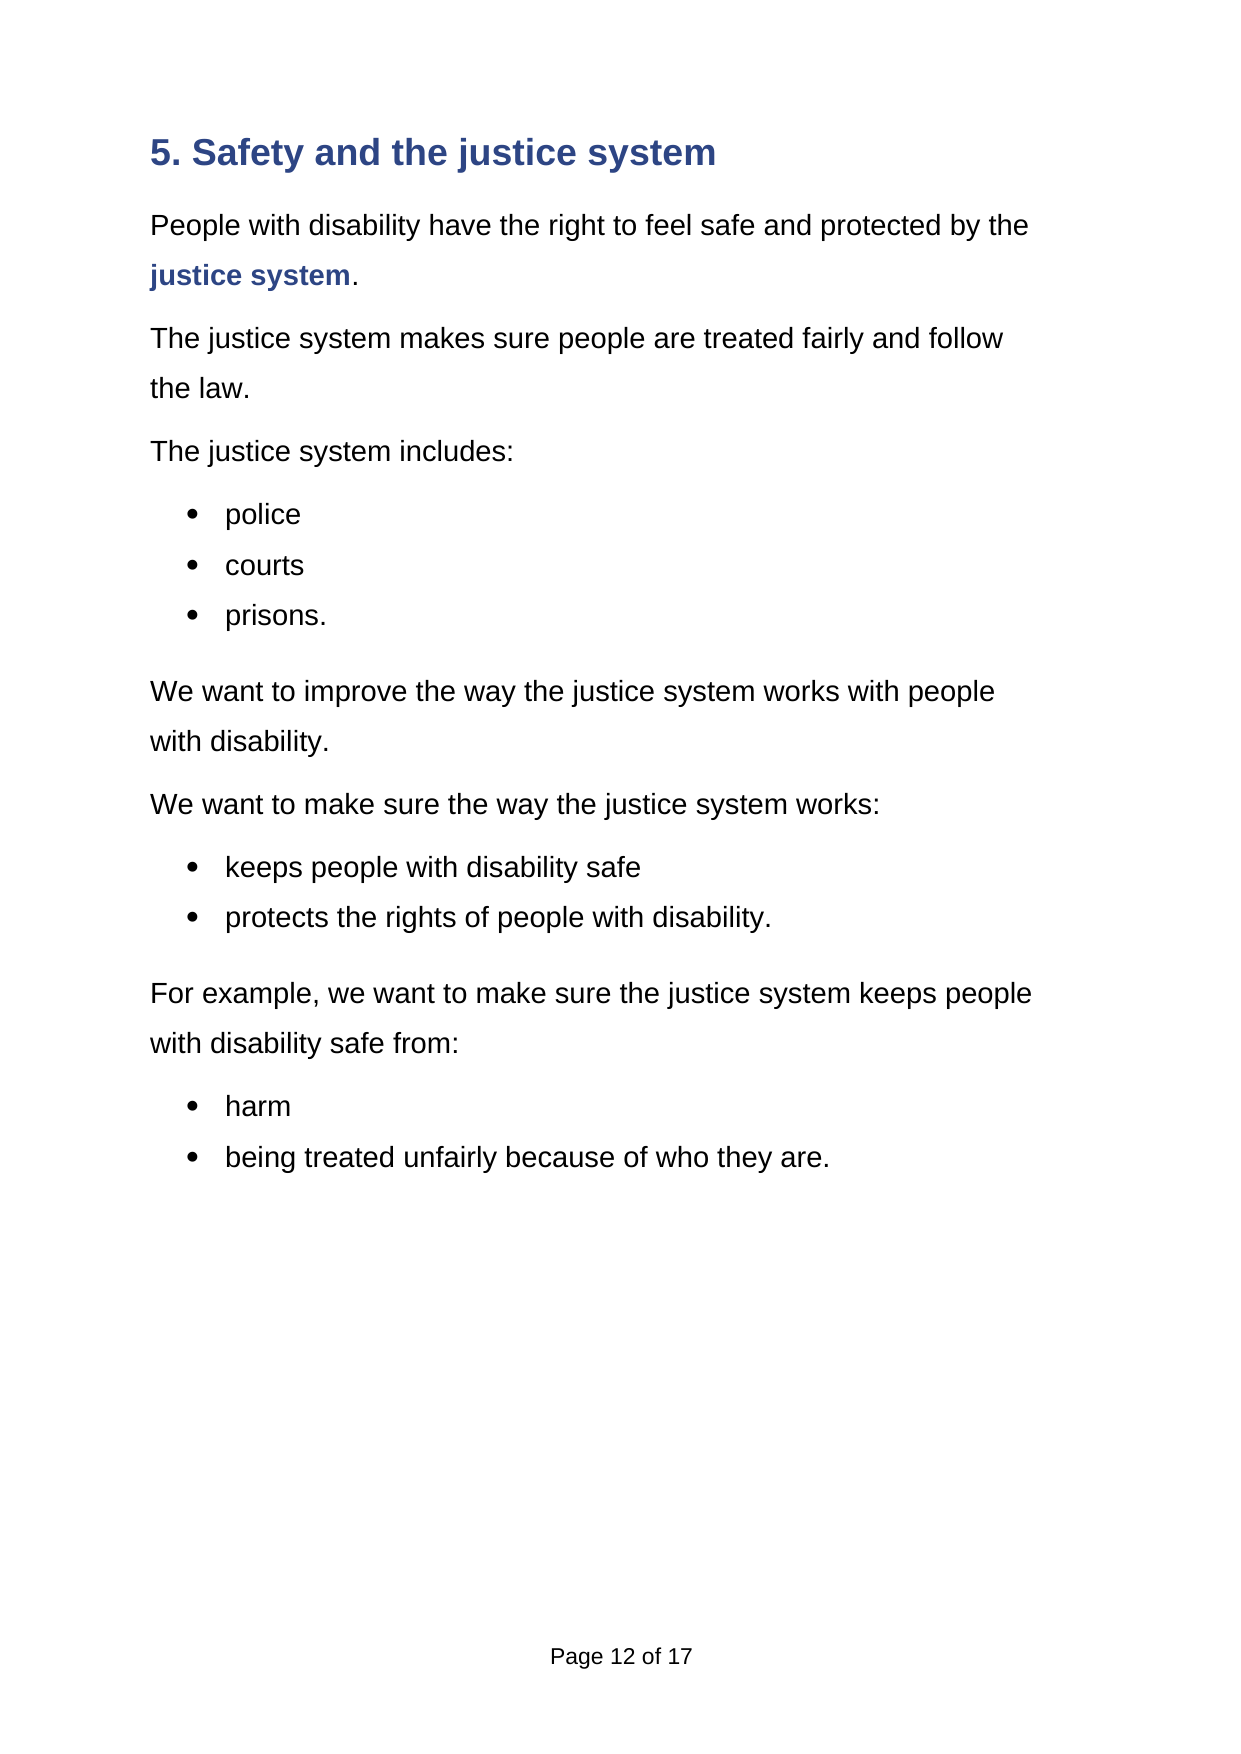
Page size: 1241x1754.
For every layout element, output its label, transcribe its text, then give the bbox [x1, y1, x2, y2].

list being treated unfairly because of who they are. [187, 1140, 1093, 1173]
list protects the rights of people with disability. [187, 900, 1093, 934]
text The justice system includes: [150, 434, 1093, 468]
list police [187, 497, 1093, 531]
list prisons. [187, 598, 1093, 632]
text We want to make sure the way the justice system works: [150, 787, 1093, 820]
list courts [187, 547, 1093, 581]
text People with disability have the right to feel safe and protected by the justice system. [150, 208, 1093, 292]
list harm [187, 1089, 1093, 1123]
subtitle 5. Safety and the justice system [150, 131, 1093, 174]
text The justice system makes sure people are treated fairly and follow the law. [150, 321, 1093, 405]
list keeps people with disability safe [187, 850, 1093, 883]
text We want to improve the way the justice system works with people with disability. [150, 674, 1093, 758]
text For example, we want to make sure the justice system keeps people with disability safe from: [150, 976, 1093, 1060]
